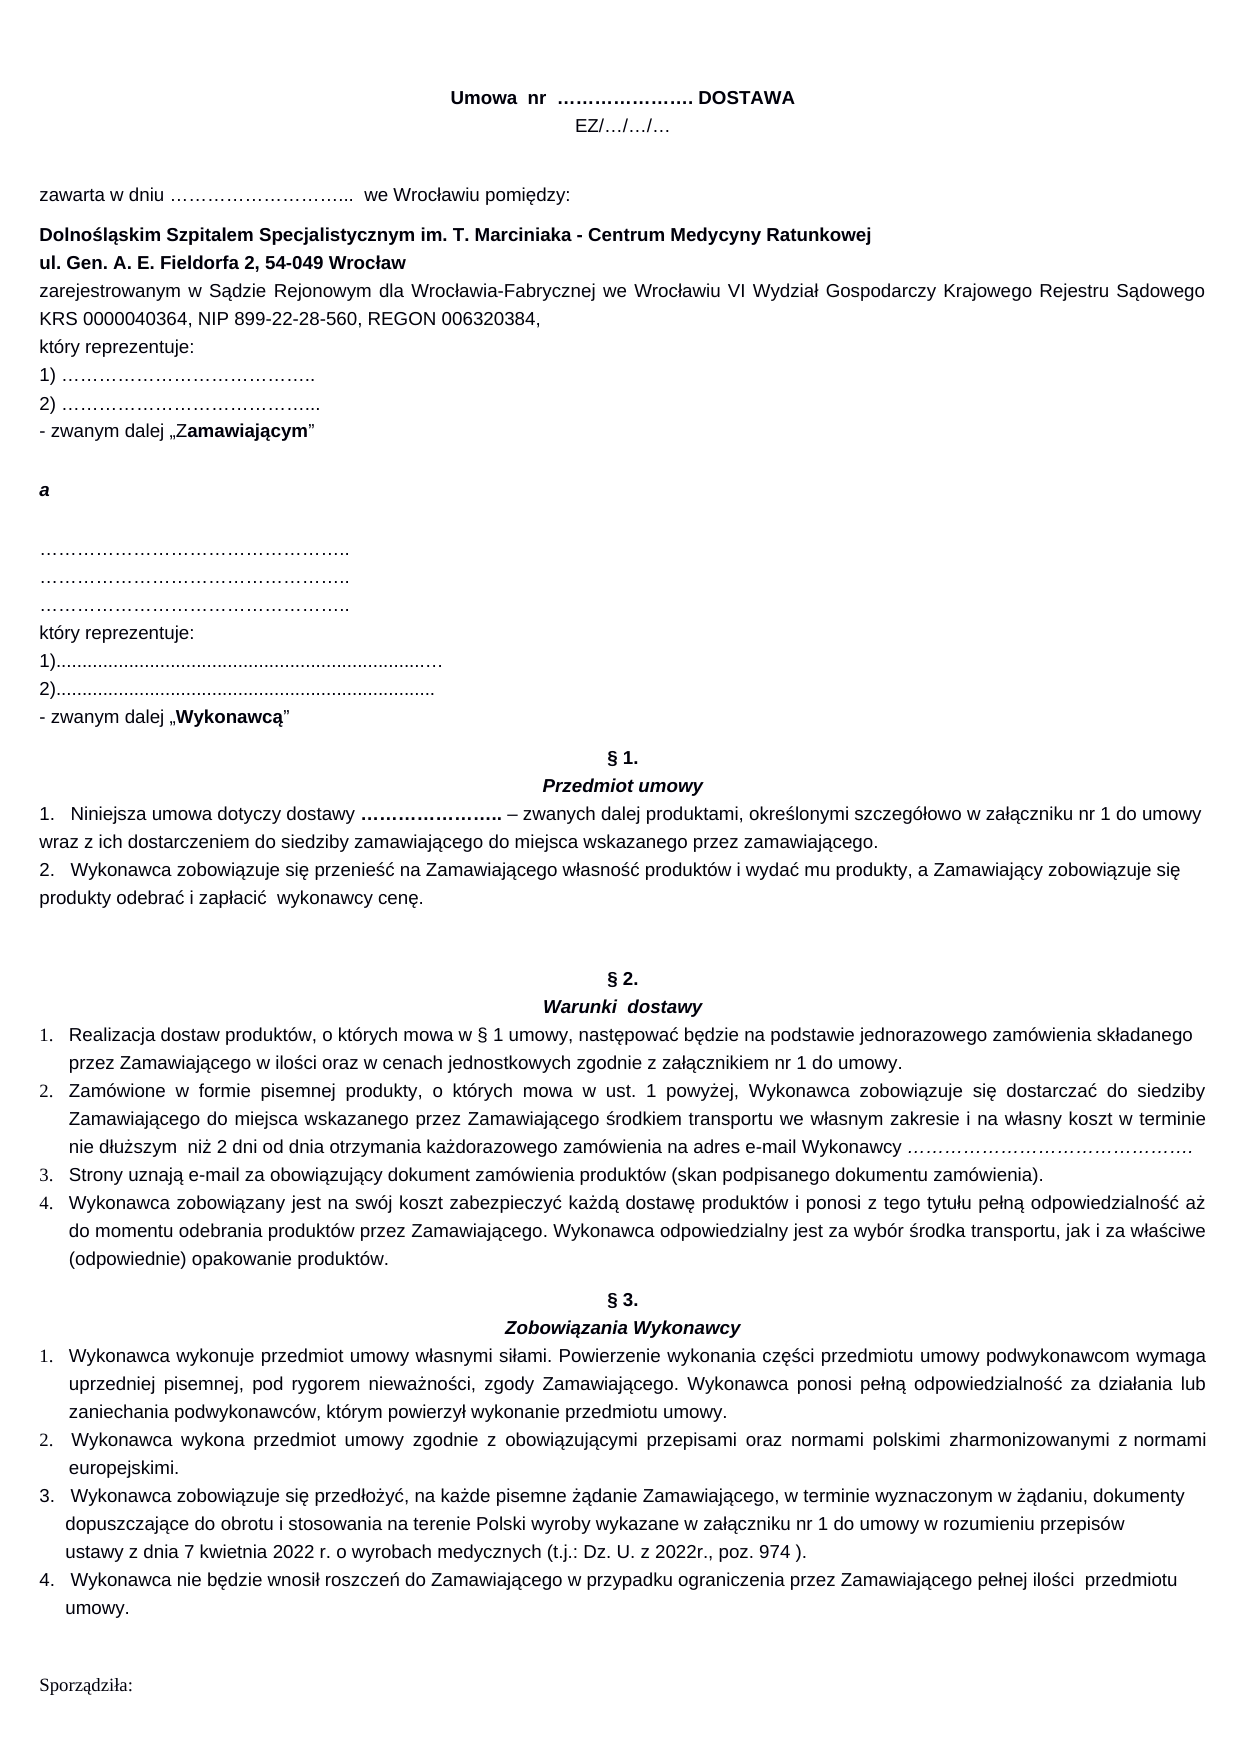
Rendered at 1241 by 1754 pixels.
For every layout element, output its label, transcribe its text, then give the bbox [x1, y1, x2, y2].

text ………………………………………….. [39, 566, 1206, 587]
text § 2. [39, 968, 1206, 989]
text Warunki dostawy [39, 996, 1206, 1017]
text zarejestrowanym w Sądzie Rejonowym dla Wrocławia-Fabrycznej we Wrocławiu VI Wydział Gospodarczy Krajowego Rejestru Sądowego KRS 0000040364, NIP 899-22-28-560, REGON 006320384, [39, 280, 1206, 330]
text Zobowiązania Wykonawcy [39, 1317, 1206, 1338]
text 1) ………………………………….. [39, 364, 1206, 386]
text ………………………………………….. [39, 538, 1206, 559]
text który reprezentuje: [39, 336, 1206, 358]
list 1. Niniejsza umowa dotyczy dostawy ………………….. – zwanych dalej produktami, określonymi szczegółowo w załączniku nr 1 do umowy wraz z ich dostarczeniem do siedziby zamawiającego do miejsca wskazanego przez zamawiającego. [39, 802, 1206, 852]
text ustawy z dnia 7 kwietnia 2022 r. o wyrobach medycznych (t.j.: Dz. U. z 2022r., poz. 974 ). [39, 1541, 1206, 1563]
text ………………………………………….. [39, 594, 1206, 615]
list Wykonawca wykona przedmiot umowy zgodnie z obowiązującymi przepisami oraz normami polskimi zharmonizowanymi z normami europejskimi. [39, 1429, 1206, 1479]
text ul. Gen. A. E. Fieldorfa 2, 54-049 Wrocław [39, 252, 1206, 274]
list Wykonawca zobowiązany jest na swój koszt zabezpieczyć każdą dostawę produktów i ponosi z tego tytułu pełną odpowiedzialność aż do momentu odebrania produktów przez Zamawiającego. Wykonawca odpowiedzialny jest za wybór środka transportu, jak i za właściwe (odpowiednie) opakowanie produktów. [39, 1192, 1206, 1270]
text zawarta w dniu ………………………... we Wrocławiu pomiędzy: [39, 184, 1206, 205]
text 1).......................................................................… [39, 650, 1206, 671]
text 2) …………………………………... [39, 392, 1206, 414]
list Strony uznają e-mail za obowiązujący dokument zamówienia produktów (skan podpisanego dokumentu zamówienia). [39, 1164, 1206, 1186]
list Realizacja dostaw produktów, o których mowa w § 1 umowy, następować będzie na podstawie jednorazowego zamówienia składanego przez Zamawiającego w ilości oraz w cenach jednostkowych zgodnie z załącznikiem nr 1 do umowy. [39, 1024, 1206, 1073]
text - zwanym dalej „Zamawiającym” [39, 420, 1206, 442]
list Zamówione w formie pisemnej produkty, o których mowa w ust. 1 powyżej, Wykonawca zobowiązuje się dostarczać do siedziby Zamawiającego do miejsca wskazanego przez Zamawiającego środkiem transportu we własnym zakresie i na własny koszt w terminie nie dłuższym niż 2 dni od dnia otrzymania każdorazowego zamówienia na adres e-mail Wykonawcy ………………………………………. [39, 1080, 1206, 1157]
text Przedmiot umowy [39, 774, 1206, 796]
list 2. Wykonawca zobowiązuje się przenieść na Zamawiającego własność produktów i wydać mu produkty, a Zamawiający zobowiązuje się produkty odebrać i zapłacić wykonawcy cenę. [39, 858, 1206, 908]
text 3. Wykonawca zobowiązuje się przedłożyć, na każde pisemne żądanie Zamawiającego, w terminie wyznaczonym w żądaniu, dokumenty [39, 1485, 1206, 1507]
text dopuszczające do obrotu i stosowania na terenie Polski wyroby wykazane w załączniku nr 1 do umowy w rozumieniu przepisów [39, 1513, 1206, 1535]
text - zwanym dalej „Wykonawcą” [39, 706, 1206, 727]
text § 1. [39, 746, 1206, 768]
text a [39, 479, 1206, 501]
text Dolnośląskim Szpitalem Specjalistycznym im. T. Marciniaka - Centrum Medycyny Ratunkowej [39, 224, 1206, 246]
text § 3. [39, 1289, 1206, 1310]
text 2)......................................................................... [39, 678, 1206, 699]
list Wykonawca wykonuje przedmiot umowy własnymi siłami. Powierzenie wykonania części przedmiotu umowy podwykonawcom wymaga uprzedniej pisemnej, pod rygorem nieważności, zgody Zamawiającego. Wykonawca ponosi pełną odpowiedzialność za działania lub zaniechania podwykonawców, którym powierzył wykonanie przedmiotu umowy. [39, 1345, 1206, 1422]
text Umowa nr …………………. DOSTAWA [39, 87, 1206, 109]
text EZ/…/…/… [39, 115, 1206, 137]
text 4. Wykonawca nie będzie wnosił roszczeń do Zamawiającego w przypadku ograniczenia przez Zamawiającego pełnej ilości przedmiotu [39, 1569, 1206, 1591]
text umowy. [39, 1597, 1206, 1619]
text który reprezentuje: [39, 622, 1206, 643]
